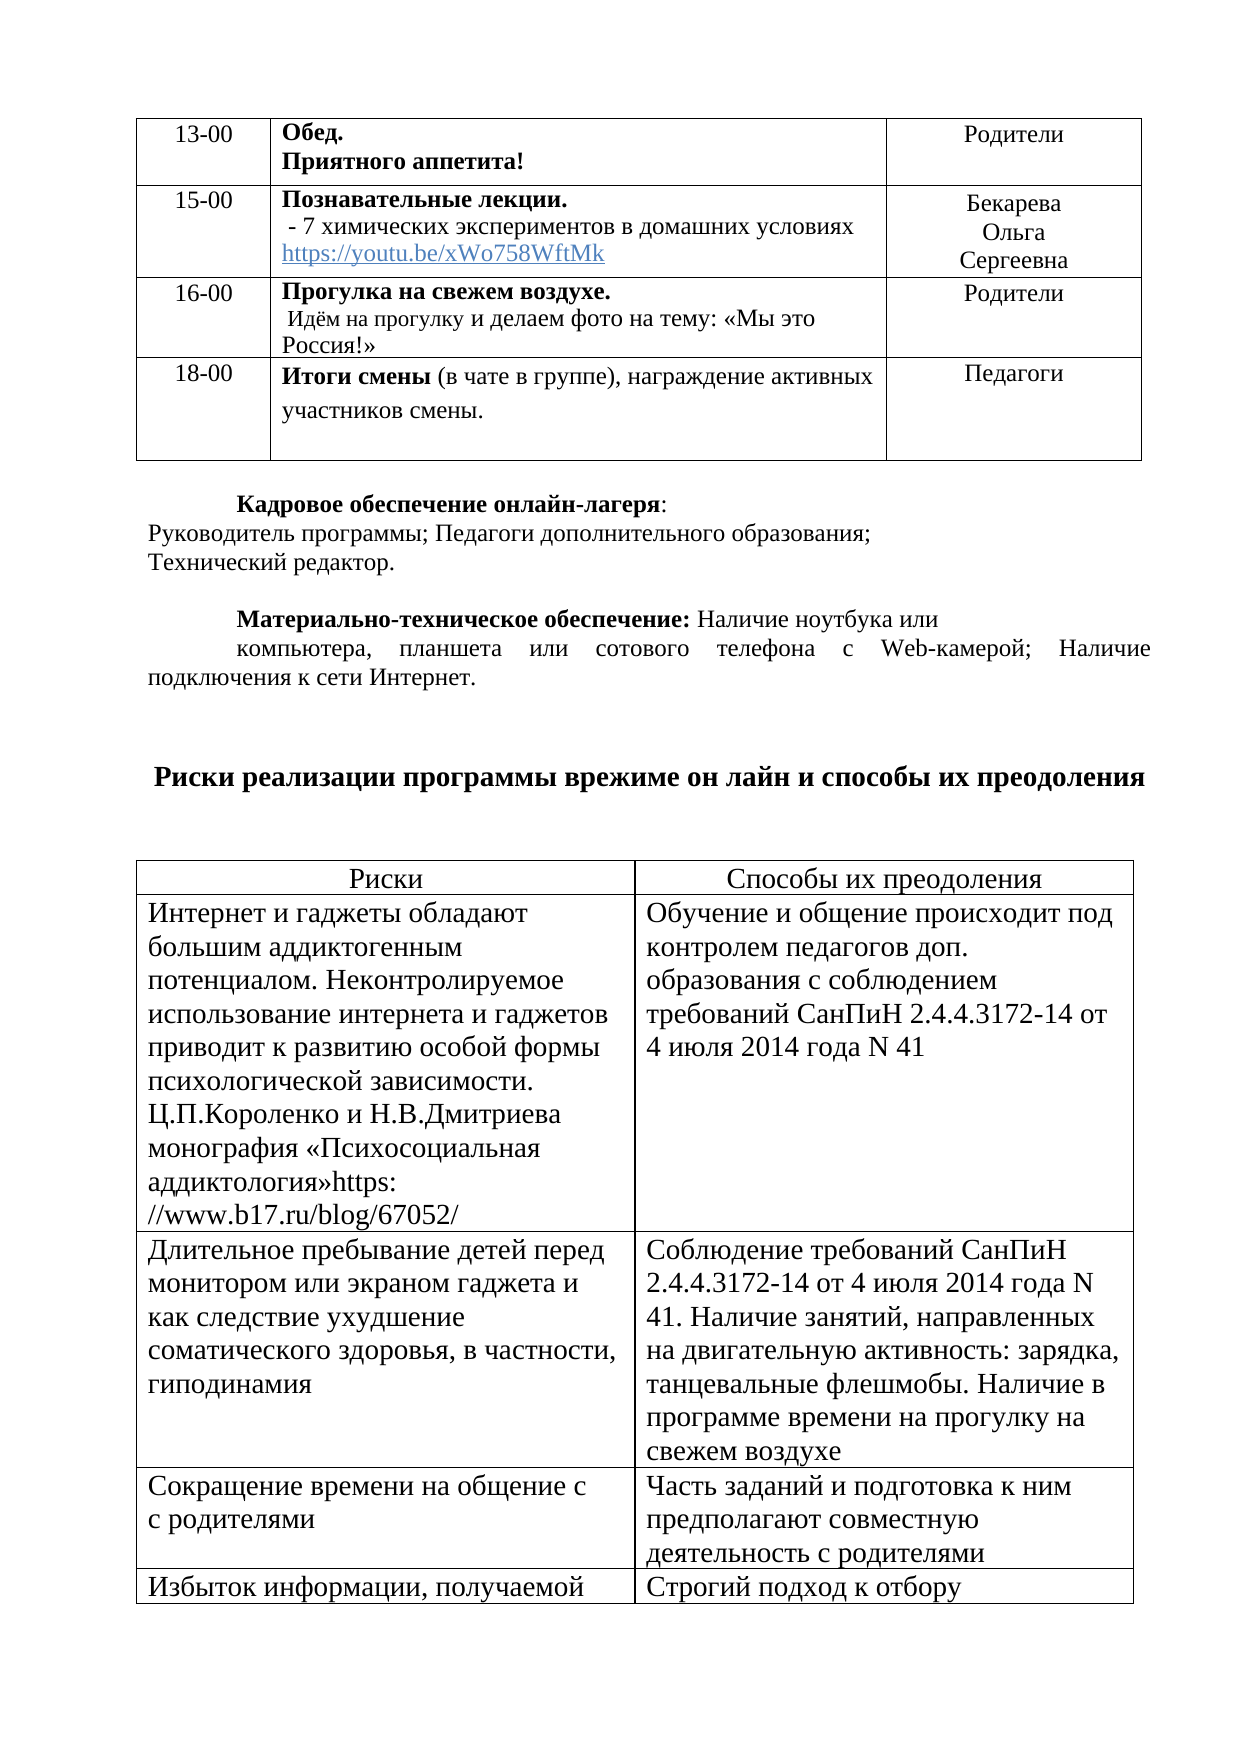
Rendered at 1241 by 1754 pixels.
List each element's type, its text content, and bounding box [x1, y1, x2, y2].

table_cell Сокращение времени на общение с с родителями [137, 1468, 634, 1568]
text Технический редактор. [148, 547, 1152, 576]
table_cell Обучение и общение происходит под контролем педагогов доп. образования с соблюдением требований СанПиН 2.4.4.3172-14 от 4 июля 2014 года N 41 [636, 895, 1133, 1231]
text Материально-техническое обеспечение: Наличие ноутбука или [148, 604, 1152, 633]
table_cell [636, 1569, 1133, 1603]
table_cell Познавательные лекции. - 7 химических экспериментов в домашних условиях https://youtu.be/xWo758WftMk [271, 186, 886, 277]
text Кадровое обеспечение онлайн-лагеря: [148, 489, 1152, 518]
table_cell Обед. Приятного аппетита! [271, 119, 886, 184]
table_cell Родители [887, 278, 1141, 357]
table_cell Часть заданий и подготовка к ним предполагают совместную деятельность с родителями [636, 1468, 1133, 1568]
table_cell Прогулка на свежем воздухе. Идём на прогулку и делаем фото на тему: «Мы это Россия!» [271, 278, 886, 357]
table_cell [137, 1569, 634, 1603]
text компьютера, планшета или сотового телефона с Web-камерой; Наличие подключения к сети Интернет. [148, 633, 1152, 691]
table_cell Родители [887, 119, 1141, 184]
table_cell Интернет и гаджеты обладают большим аддиктогенным потенциалом. Неконтролируемое использование интернета и гаджетов приводит к развитию особой формы психологической зависимости. Ц.П.Короленко и Н.В.Дмитриева монография «Психосоциальная аддиктология»https: //www.b17.ru/blog/67052/ [137, 895, 634, 1231]
table_cell Бекарева Ольга Сергеевна [887, 186, 1141, 277]
table_cell 13-00 [137, 119, 270, 184]
text Руководитель программы; Педагоги дополнительного образования; [148, 518, 1152, 547]
table_cell Педагоги [887, 358, 1141, 460]
table_cell 18-00 [137, 358, 270, 460]
table_header Способы их преодоления [636, 861, 1133, 894]
table_cell 15-00 [137, 186, 270, 277]
table_cell Итоги смены (в чате в группе), награждение активных участников смены. [271, 358, 886, 460]
table_cell Соблюдение требований СанПиН 2.4.4.3172-14 от 4 июля 2014 года N 41. Наличие занятий, направленных на двигательную активность: зарядка, танцевальные флешмобы. Наличие в программе времени на прогулку на свежем воздухе [636, 1232, 1133, 1467]
table_cell Длительное пребывание детей перед монитором или экраном гаджета и как следствие ухудшение соматического здоровья, в частности, гиподинамия [137, 1232, 634, 1467]
table_cell 16-00 [137, 278, 270, 357]
table_header Риски [137, 861, 634, 894]
text Риски реализации программы врежиме он лайн и способы их преодоления [148, 759, 1152, 793]
